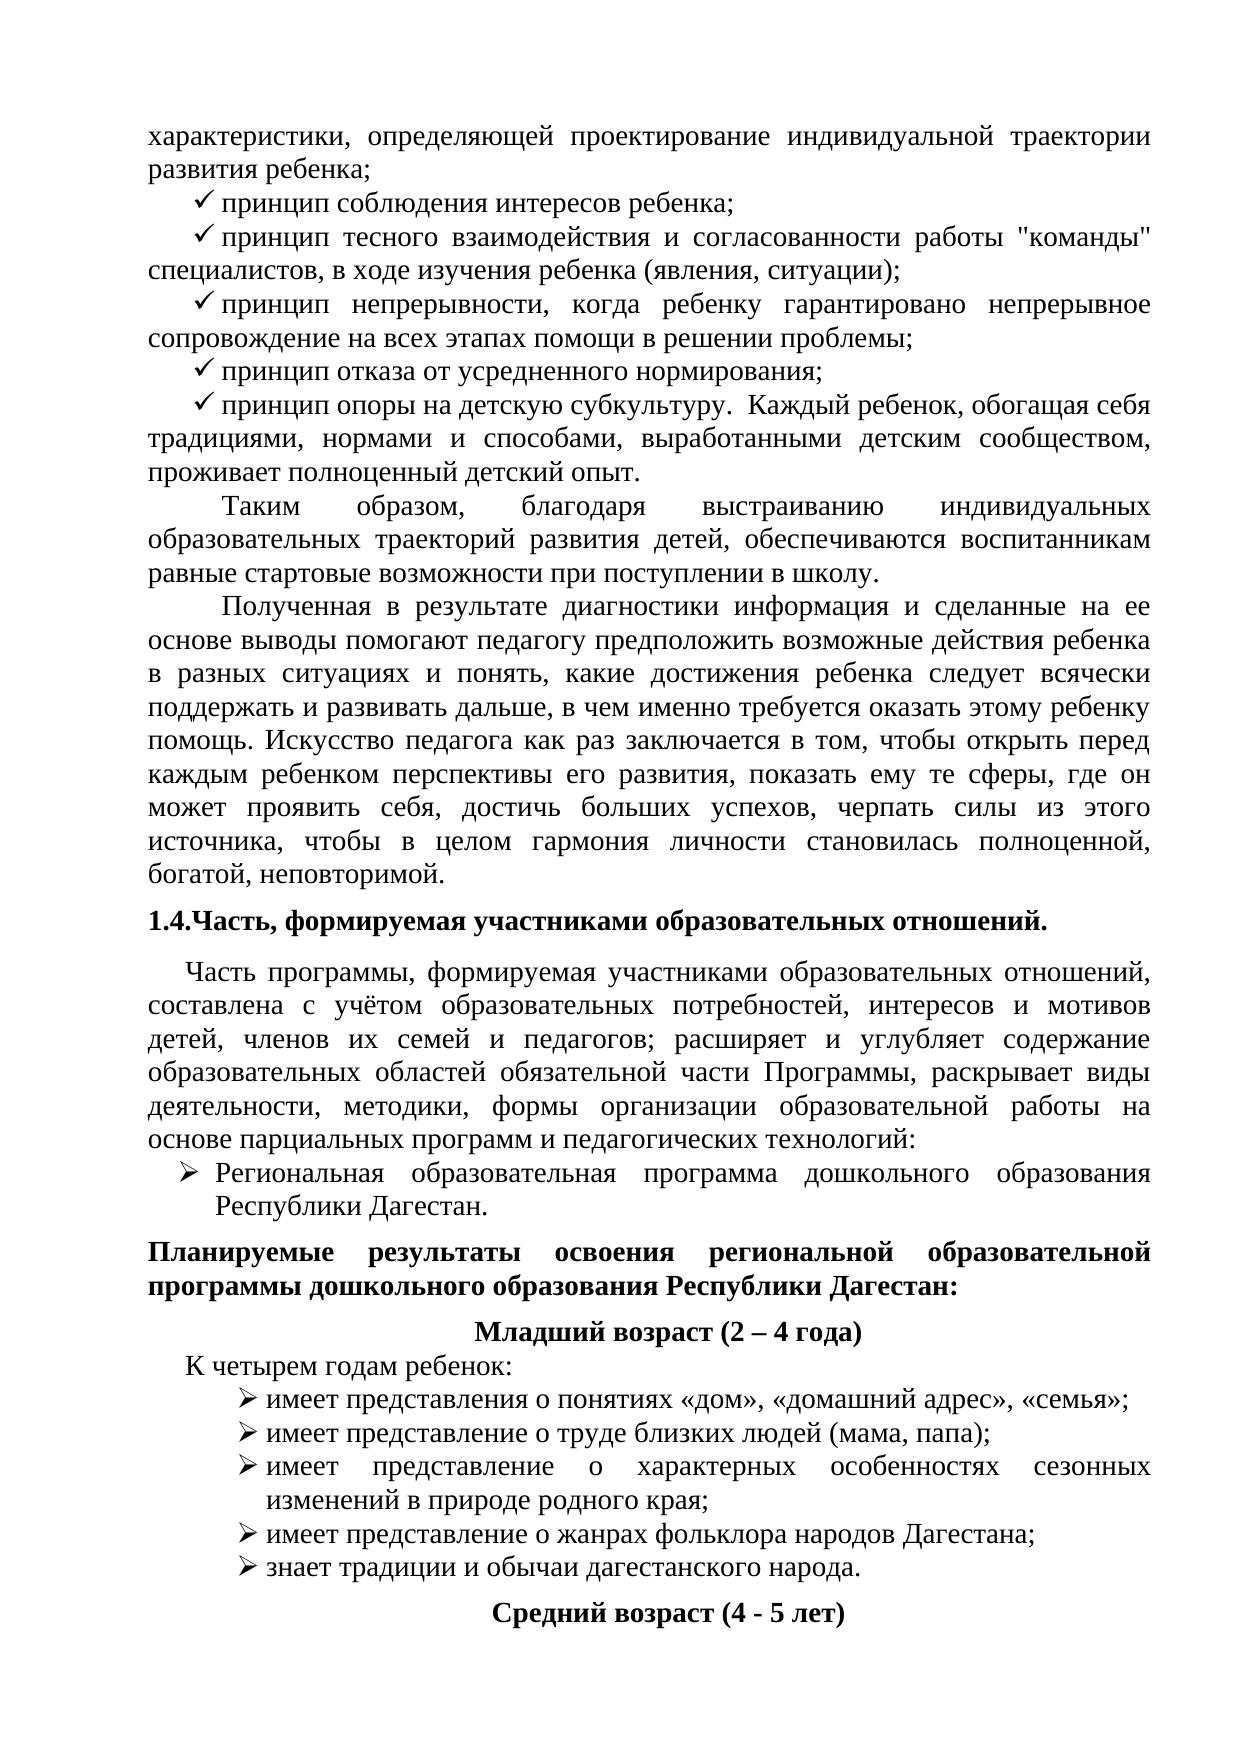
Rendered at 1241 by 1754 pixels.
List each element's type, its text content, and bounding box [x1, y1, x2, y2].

list имеет представление о труде близких людей (мама, папа); [236, 1415, 1152, 1448]
list принцип непрерывности, когда ребенку гарантировано непрерывное сопровождение на всех этапах помощи в решении проблемы; [148, 286, 1152, 353]
list знает традиции и обычаи дагестанского народа. [236, 1549, 1152, 1583]
list принцип отказа от усредненного нормирования; [148, 353, 1152, 387]
text Младший возраст (2 – 4 года) [148, 1314, 1152, 1348]
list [148, 118, 1152, 185]
list принцип соблюдения интересов ребенка; [148, 185, 1152, 219]
text Средний возраст (4 - 5 лет) [148, 1596, 1152, 1629]
text Полученная в результате диагностики информация и сделанные на ее основе выводы помогают педагогу предположить возможные действия ребенка в разных ситуациях и понять, какие достижения ребенка следует всячески поддержать и развивать дальше, в чем именно требуется оказать этому ребенку помощь. Искусство педагога как раз заключается в том, чтобы открыть перед каждым ребенком перспективы его развития, показать ему те сферы, где он может проявить себя, достичь больших успехов, черпать силы из этого источника, чтобы в целом гармония личности становилась полноценной, богатой, неповторимой. [148, 588, 1152, 890]
list имеет представление о жанрах фольклора народов Дагестана; [236, 1516, 1152, 1549]
text Таким образом, благодаря выстраиванию индивидуальных образовательных траекторий развития детей, обеспечиваются воспитанникам равные стартовые возможности при поступлении в школу. [148, 488, 1152, 588]
text Часть программы, формируемая участниками образовательных отношений, составлена с учётом образовательных потребностей, интересов и мотивов детей, членов их семей и педагогов; расширяет и углубляет содержание образовательных областей обязательной части Программы, раскрывает виды деятельности, методики, формы организации образовательной работы на основе парциальных программ и педагогических технологий: [148, 954, 1152, 1155]
list принцип тесного взаимодействия и согласованности работы "команды" специалистов, в ходе изучения ребенка (явления, ситуации); [148, 219, 1152, 286]
list имеет представление о характерных особенностях сезонных изменений в природе родного края; [236, 1448, 1152, 1516]
text Планируемые результаты освоения региональной образовательной программы дошкольного образования Республики Дагестан: [148, 1234, 1152, 1302]
list принцип опоры на детскую субкультуру. Каждый ребенок, обогащая себя традициями, нормами и способами, выработанными детским сообществом, проживает полноценный детский опыт. [148, 387, 1152, 488]
text К четырем годам ребенок: [148, 1348, 1152, 1381]
list имеет представления о понятиях «дом», «домашний адрес», «семья»; [236, 1381, 1152, 1415]
list Региональная образовательная программа дошкольного образования Республики Дагестан. [177, 1155, 1152, 1222]
text 1.4.Часть, формируемая участниками образовательных отношений. [148, 903, 1152, 936]
